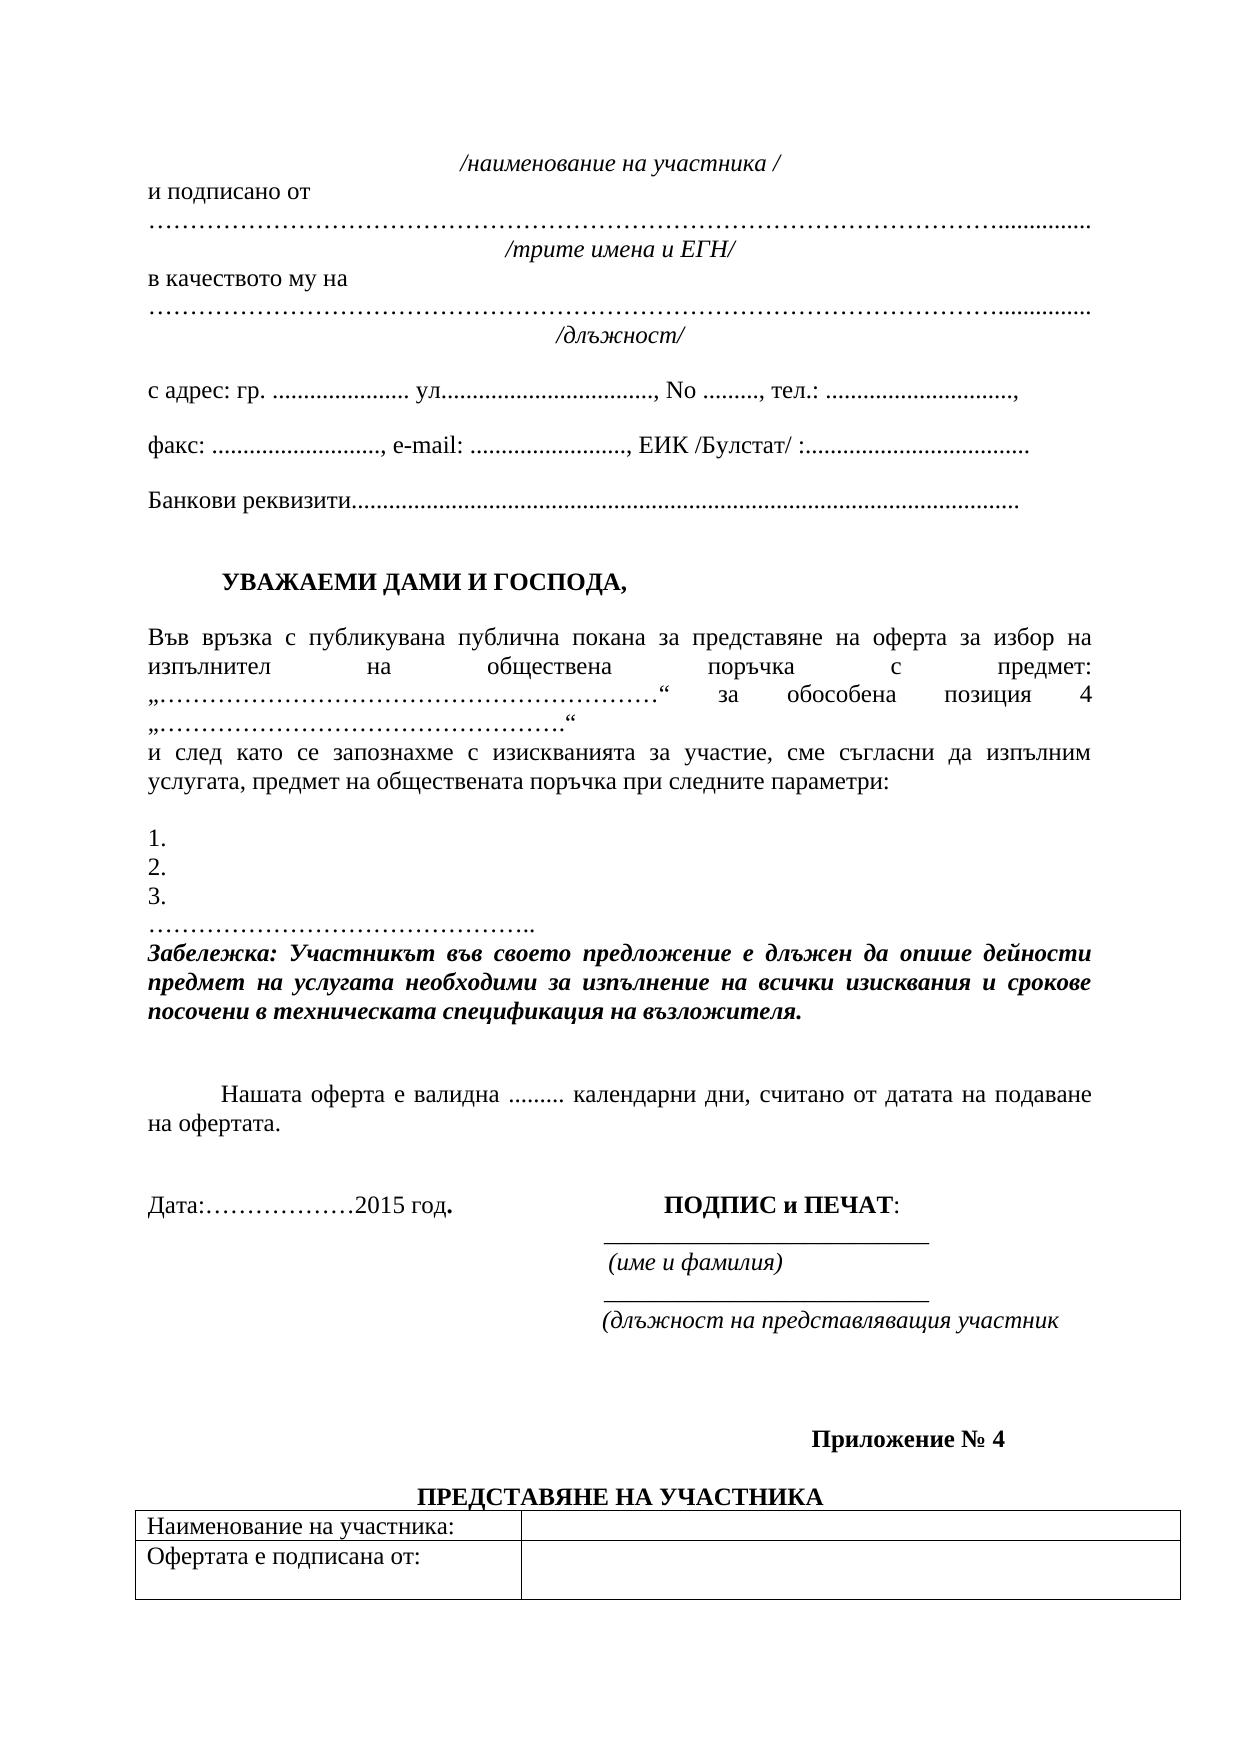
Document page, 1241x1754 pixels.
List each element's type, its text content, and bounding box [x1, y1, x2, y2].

text УВАЖАЕМИ ДАМИ И ГОСПОДА, [148, 567, 1093, 596]
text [148, 291, 1093, 320]
text Нашата оферта е валидна ......... календарни дни, считано от датата на подаване на офертата. [148, 1079, 1093, 1137]
text (име и фамилия) [516, 1247, 1093, 1276]
text и подписано от [148, 176, 1093, 205]
text ПРЕДСТАВЯНЕ НА УЧАСТНИКА [148, 1482, 1093, 1510]
text /трите имена и ЕГН/ [148, 234, 1093, 263]
text и след като се запознахме с изискванията за участие, сме съгласни да изпълним услугата, предмет на обществената поръчка при следните параметри: [148, 737, 1093, 794]
text в качеството му на [148, 263, 1093, 291]
text Във връзка с публикувана публична покана за представяне на оферта за избор на изпълнител на обществена поръчка с предмет: „……………………………………………………“ за обособена позиция 4 „………………………………………….“ [148, 622, 1093, 737]
text 3. [148, 881, 1093, 909]
text факс: ..........................., e-mail: ........................., ЕИК /Булстат/ :.................................... [148, 430, 1093, 459]
text (длъжност на представляващия участник [516, 1305, 1093, 1333]
text 1. [148, 823, 1093, 852]
text Приложение № 4 [811, 1424, 1093, 1453]
text ……………………………………….. [148, 909, 1093, 938]
table_cell [522, 1541, 1180, 1599]
text Банкови реквизити........................................................................................................... [148, 485, 1093, 514]
text Дата:………………2015 год. ПОДПИС и ПЕЧАТ: [148, 1190, 1093, 1218]
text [148, 205, 1093, 234]
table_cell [136, 1541, 521, 1599]
text __________________________ [368, 1276, 1093, 1305]
text __________________________ [368, 1218, 1093, 1247]
table_header [522, 1511, 1180, 1540]
table_header Наименование на участника: [136, 1511, 521, 1540]
text Забележка: Участникът във своето предложение е длъжен да опише дейности предмет на услугата необходими за изпълнение на всички изисквания и срокове посочени в техническата спецификация на възложителя. [148, 938, 1093, 1024]
text с адрес: гр. ...................... ул.................................., No ........., тел.: .............................., [148, 375, 1093, 404]
text /длъжност/ [148, 320, 1093, 349]
text 2. [148, 852, 1093, 881]
text /наименование на участника / [148, 148, 1093, 176]
